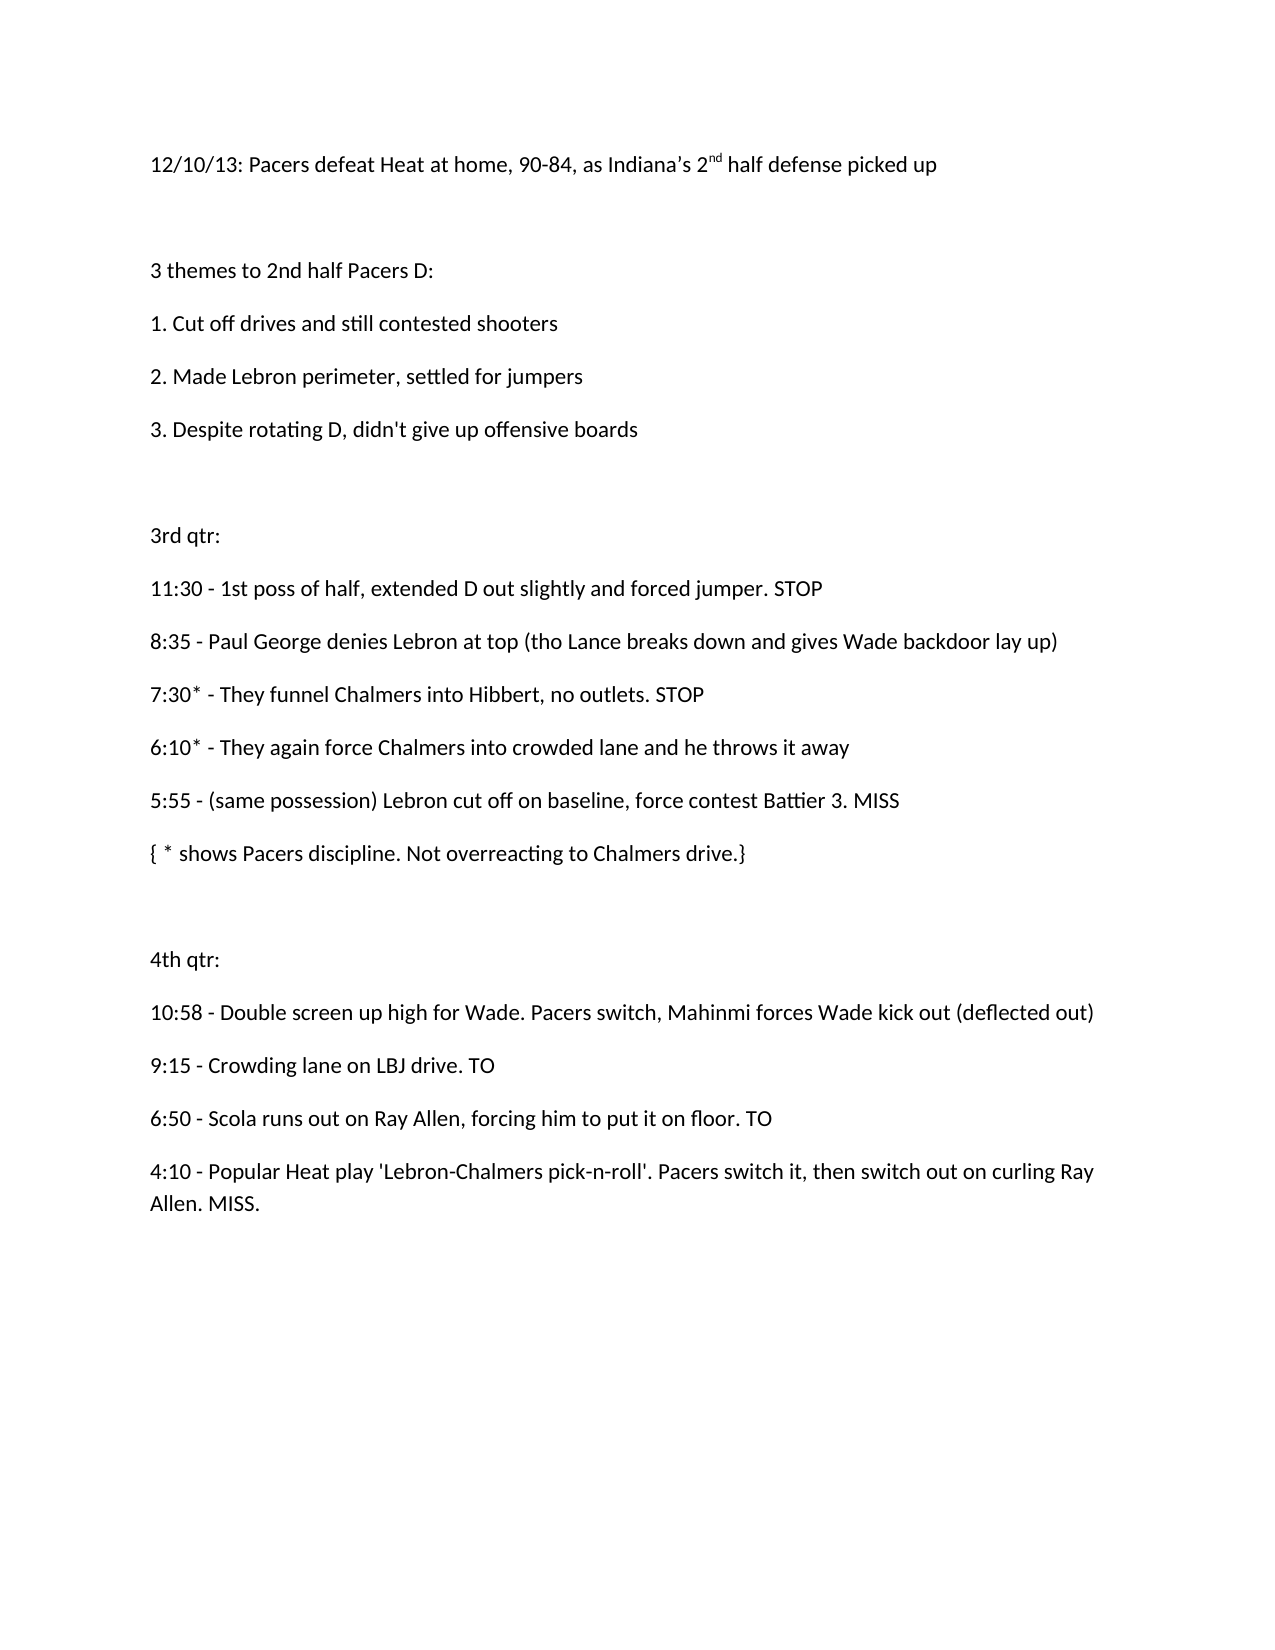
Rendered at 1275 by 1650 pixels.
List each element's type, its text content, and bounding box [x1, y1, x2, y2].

text 5:55 - (same possession) Lebron cut off on baseline, force contest Battier 3. MISS [150, 786, 1125, 814]
text 9:15 - Crowding lane on LBJ drive. TO [150, 1051, 1125, 1079]
text 6:10* - They again force Chalmers into crowded lane and he throws it away [150, 733, 1125, 761]
text 3. Despite rotating D, didn't give up offensive boards [150, 415, 1125, 443]
text 10:58 - Double screen up high for Wade. Pacers switch, Mahinmi forces Wade kick out (deflected out) [150, 998, 1125, 1026]
text 6:50 - Scola runs out on Ray Allen, forcing him to put it on floor. TO [150, 1104, 1125, 1132]
text 1. Cut off drives and still contested shooters [150, 309, 1125, 337]
text 7:30* - They funnel Chalmers into Hibbert, no outlets. STOP [150, 680, 1125, 708]
text 4:10 - Popular Heat play 'Lebron-Chalmers pick-n-roll'. Pacers switch it, then switch out on curling Ray Allen. MISS. [150, 1157, 1125, 1218]
text 8:35 - Paul George denies Lebron at top (tho Lance breaks down and gives Wade backdoor lay up) [150, 627, 1125, 655]
text 3rd qtr: [150, 521, 1125, 549]
text 12/10/13: Pacers defeat Heat at home, 90-84, as Indiana’s 2nd half defense picked up [150, 150, 1125, 178]
text 2. Made Lebron perimeter, settled for jumpers [150, 362, 1125, 390]
text { * shows Pacers discipline. Not overreacting to Chalmers drive.} [150, 839, 1125, 867]
text 4th qtr: [150, 945, 1125, 973]
text 11:30 - 1st poss of half, extended D out slightly and forced jumper. STOP [150, 574, 1125, 602]
text 3 themes to 2nd half Pacers D: [150, 256, 1125, 284]
